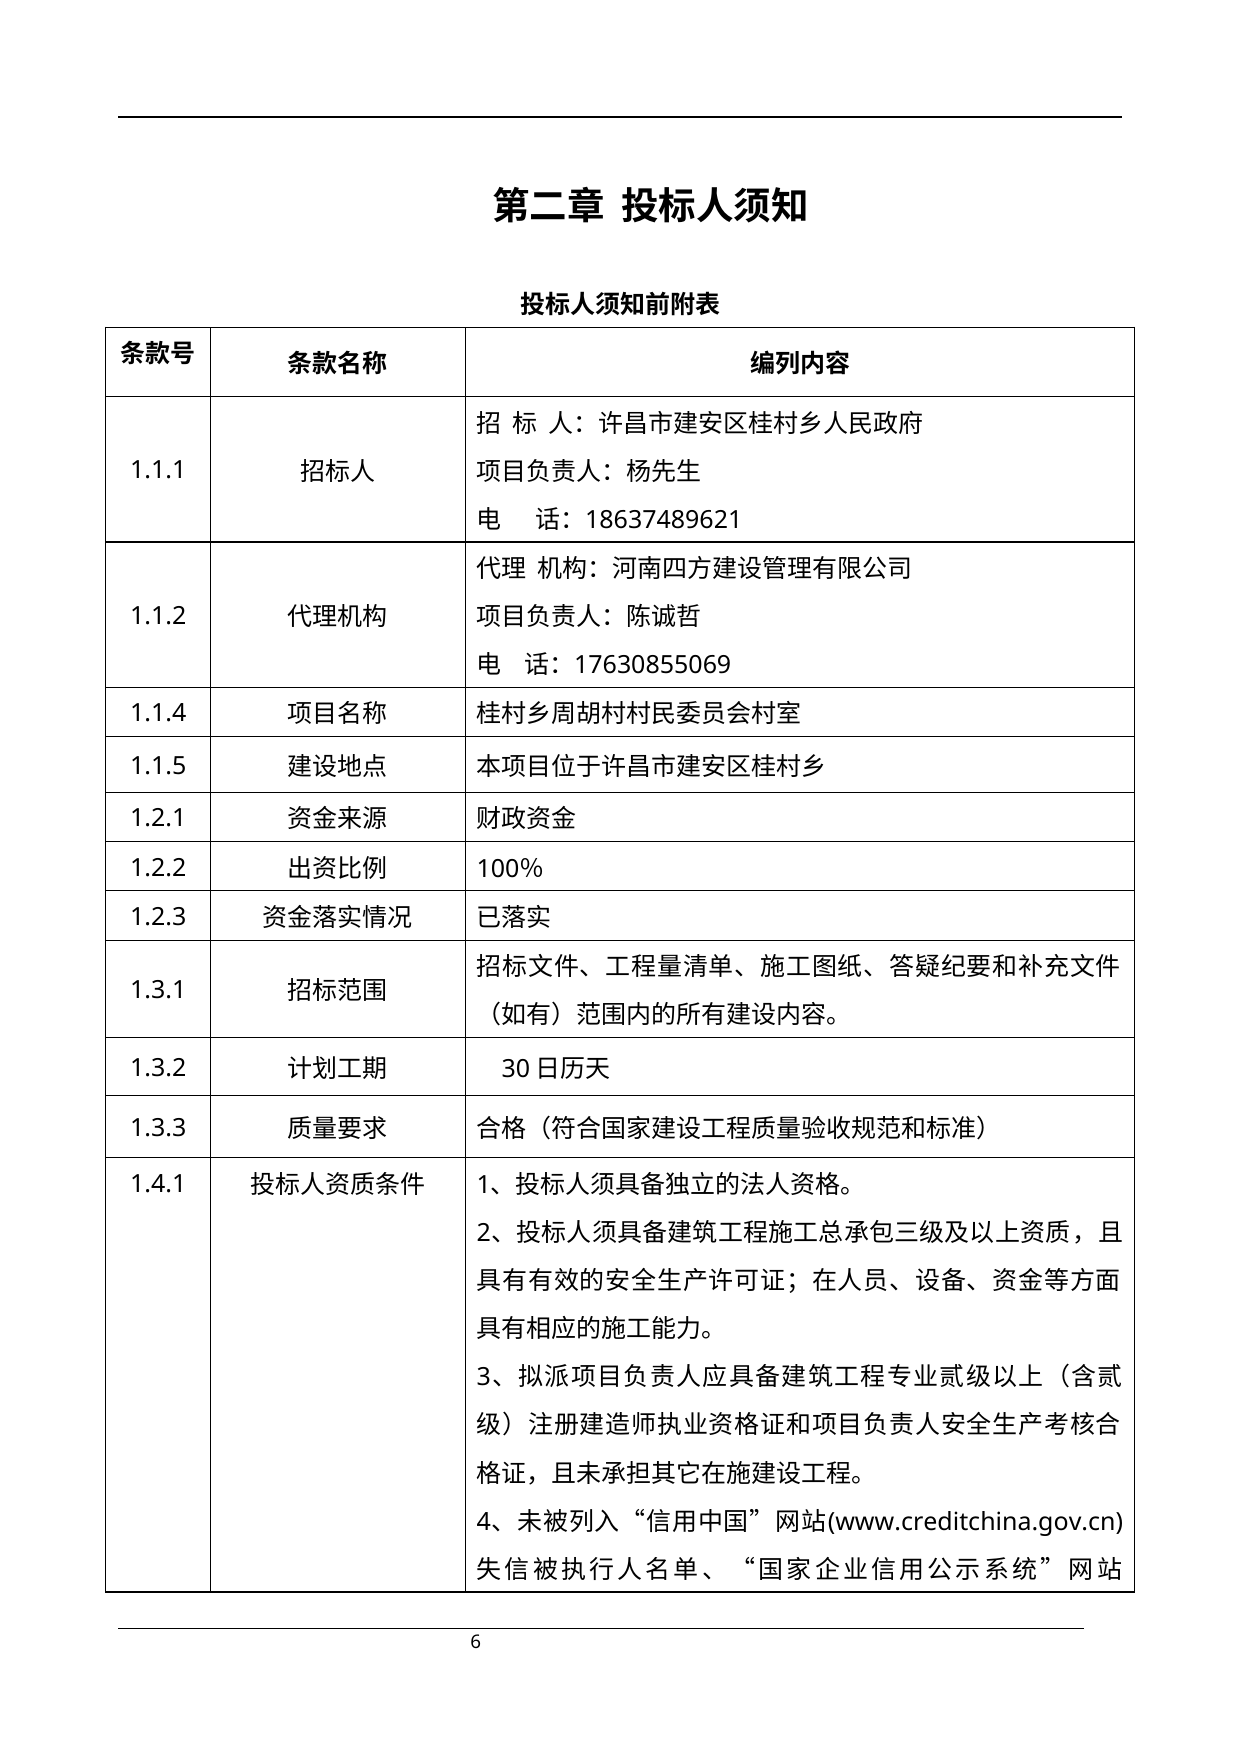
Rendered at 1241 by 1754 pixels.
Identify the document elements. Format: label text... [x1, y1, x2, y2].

table_cell 1.3.2 [106, 1038, 210, 1095]
table_cell 桂村乡周胡村村民委员会村室 [466, 688, 1134, 736]
table_cell 项目名称 [211, 688, 465, 736]
table_header 条款号 [106, 328, 210, 396]
table_cell 代理 机构：河南四方建设管理有限公司 项目负责人：陈诚哲 电 话：17630855069 [466, 543, 1134, 687]
table_cell 资金落实情况 [211, 891, 465, 939]
table_cell 1.2.2 [106, 842, 210, 890]
table_cell 1.4.1 [106, 1158, 210, 1591]
table_cell 1.3.3 [106, 1096, 210, 1157]
table_cell 1.2.3 [106, 891, 210, 939]
table_cell 1.1.5 [106, 737, 210, 792]
table_cell 1.1.4 [106, 688, 210, 736]
table_cell 代理机构 [211, 543, 465, 687]
table_cell 100％ [466, 842, 1134, 890]
table_header 条款名称 [211, 328, 465, 396]
table_cell 已落实 [466, 891, 1134, 939]
text 投标人须知前附表 [118, 278, 1122, 327]
table_cell 招标范围 [211, 941, 465, 1037]
table_cell 合格（符合国家建设工程质量验收规范和标准） [466, 1096, 1134, 1157]
table_cell 1.3.1 [106, 941, 210, 1037]
table_cell 出资比例 [211, 842, 465, 890]
table_cell 建设地点 [211, 737, 465, 792]
table_cell 30日历天 [466, 1038, 1134, 1095]
table_header 编列内容 [466, 328, 1134, 396]
table_cell 招标人 [211, 397, 465, 541]
table_cell 招标文件、工程量清单、施工图纸、答疑纪要和补充文件（如有）范围内的所有建设内容。 [466, 941, 1134, 1037]
table_cell 计划工期 [211, 1038, 465, 1095]
table_cell 质量要求 [211, 1096, 465, 1157]
table_cell 招 标 人：许昌市建安区桂村乡人民政府 项目负责人：杨先生 电 话：18637489621 [466, 397, 1134, 541]
table_cell 投标人资质条件 [211, 1158, 465, 1591]
table_cell 财政资金 [466, 793, 1134, 841]
table_cell 1.1.2 [106, 543, 210, 687]
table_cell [466, 1158, 1134, 1591]
text 第二章 投标人须知 [118, 155, 1182, 251]
table_cell 资金来源 [211, 793, 465, 841]
table_cell 1.2.1 [106, 793, 210, 841]
table_cell 本项目位于许昌市建安区桂村乡 [466, 737, 1134, 792]
table_cell 1.1.1 [106, 397, 210, 541]
